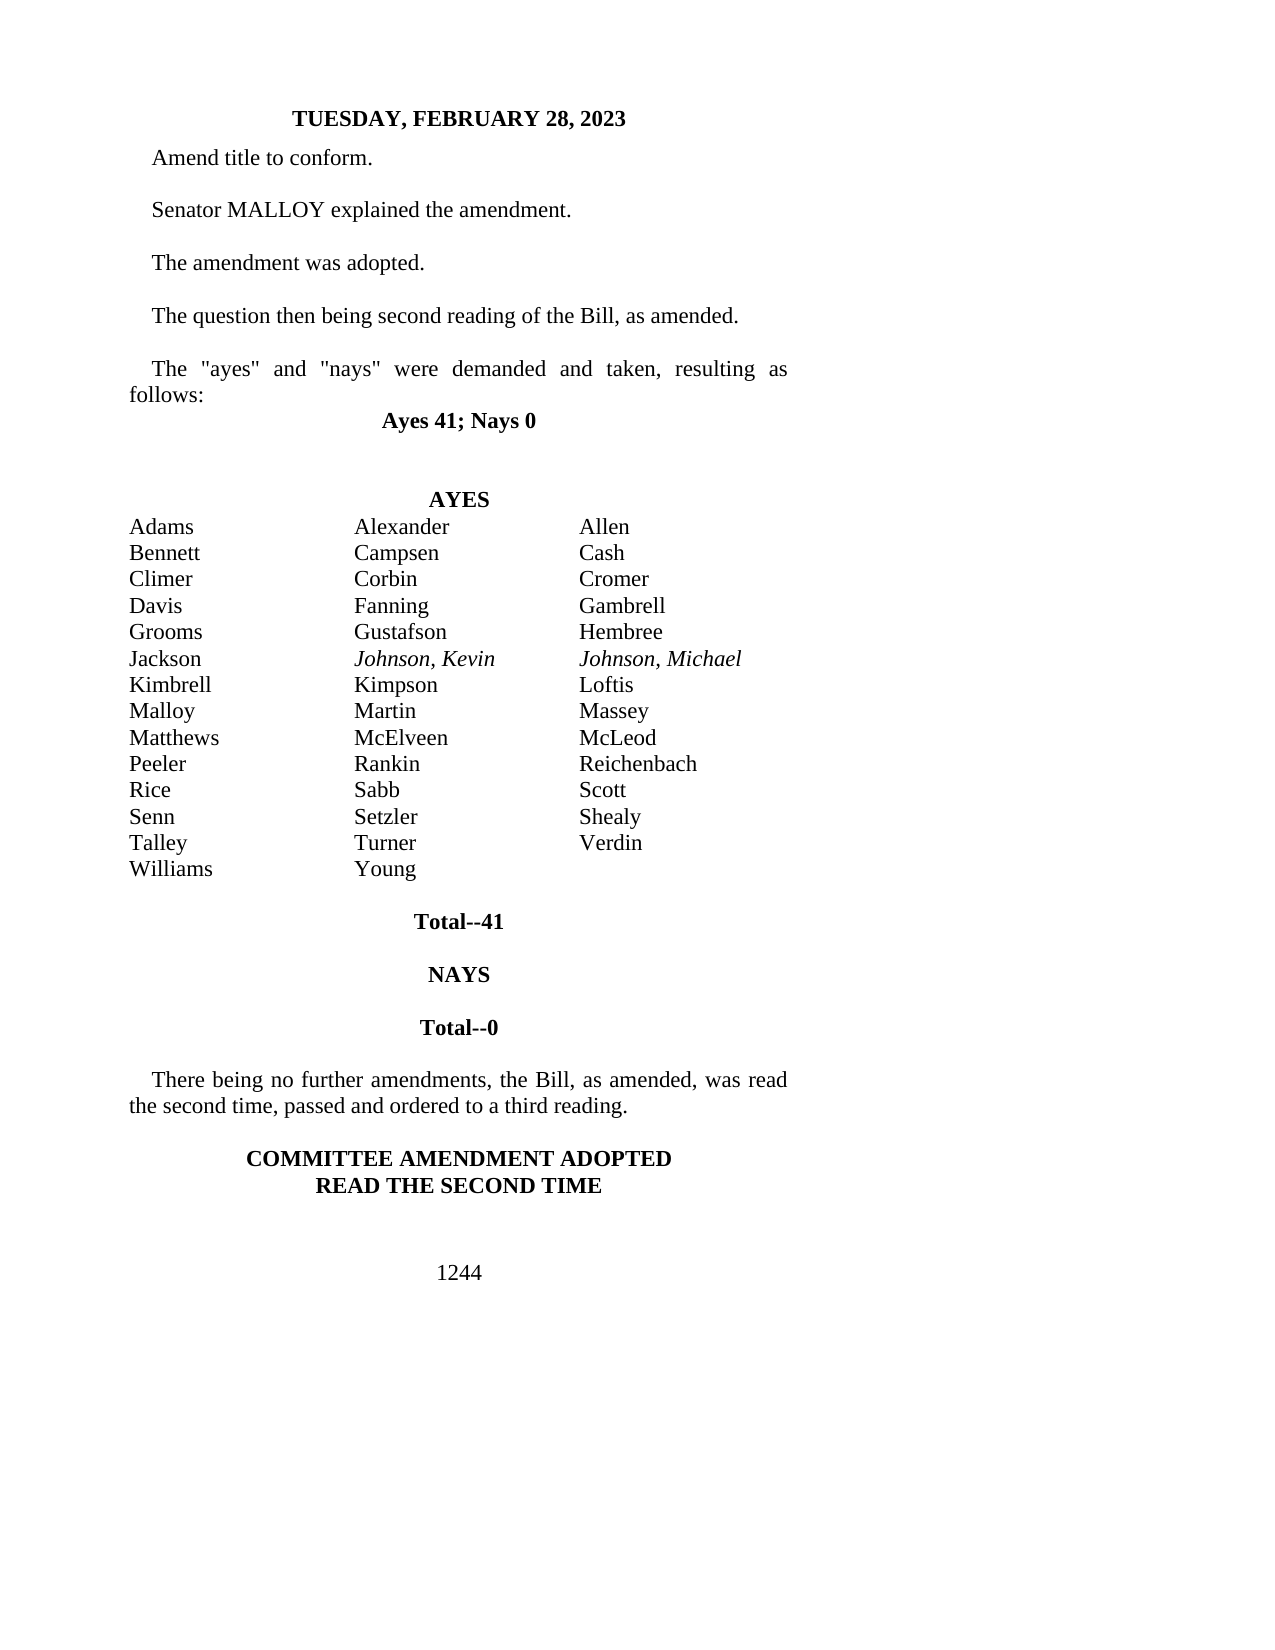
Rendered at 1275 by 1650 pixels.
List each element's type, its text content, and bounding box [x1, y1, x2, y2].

text Matthews McElveen McLeod [129, 724, 789, 750]
text The "ayes" and "nays" were demanded and taken, resulting as follows: [129, 355, 789, 407]
text Bennett Campsen Cash [129, 539, 789, 566]
text Senator MALLOY explained the amendment. [129, 197, 789, 223]
text Ayes 41; Nays 0 [129, 407, 789, 434]
text Williams Young [129, 855, 789, 882]
text Adams Alexander Allen [129, 513, 789, 539]
text NAYS [129, 961, 789, 987]
text Rice Sabb Scott [129, 776, 789, 803]
text AYES [129, 486, 789, 513]
text Davis Fanning Gambrell [129, 592, 789, 618]
text Jackson Johnson, Kevin Johnson, Michael [129, 644, 789, 671]
text Kimbrell Kimpson Loftis [129, 671, 789, 697]
text Talley Turner Verdin [129, 829, 789, 855]
text The amendment was adopted. [129, 249, 789, 276]
text Climer Corbin Cromer [129, 566, 789, 592]
text The question then being second reading of the Bill, as amended. [129, 302, 789, 328]
text READ THE SECOND TIME [129, 1172, 789, 1198]
text Malloy Martin Massey [129, 697, 789, 724]
text Total--41 [129, 908, 789, 934]
text Total--0 [129, 1013, 789, 1040]
text Senn Setzler Shealy [129, 803, 789, 829]
text Grooms Gustafson Hembree [129, 618, 789, 644]
text Peeler Rankin Reichenbach [129, 750, 789, 776]
text There being no further amendments, the Bill, as amended, was read the second time, passed and ordered to a third reading. [129, 1066, 789, 1119]
text COMMITTEE AMENDMENT ADOPTED [129, 1145, 789, 1172]
text Amend title to conform. [129, 144, 789, 170]
